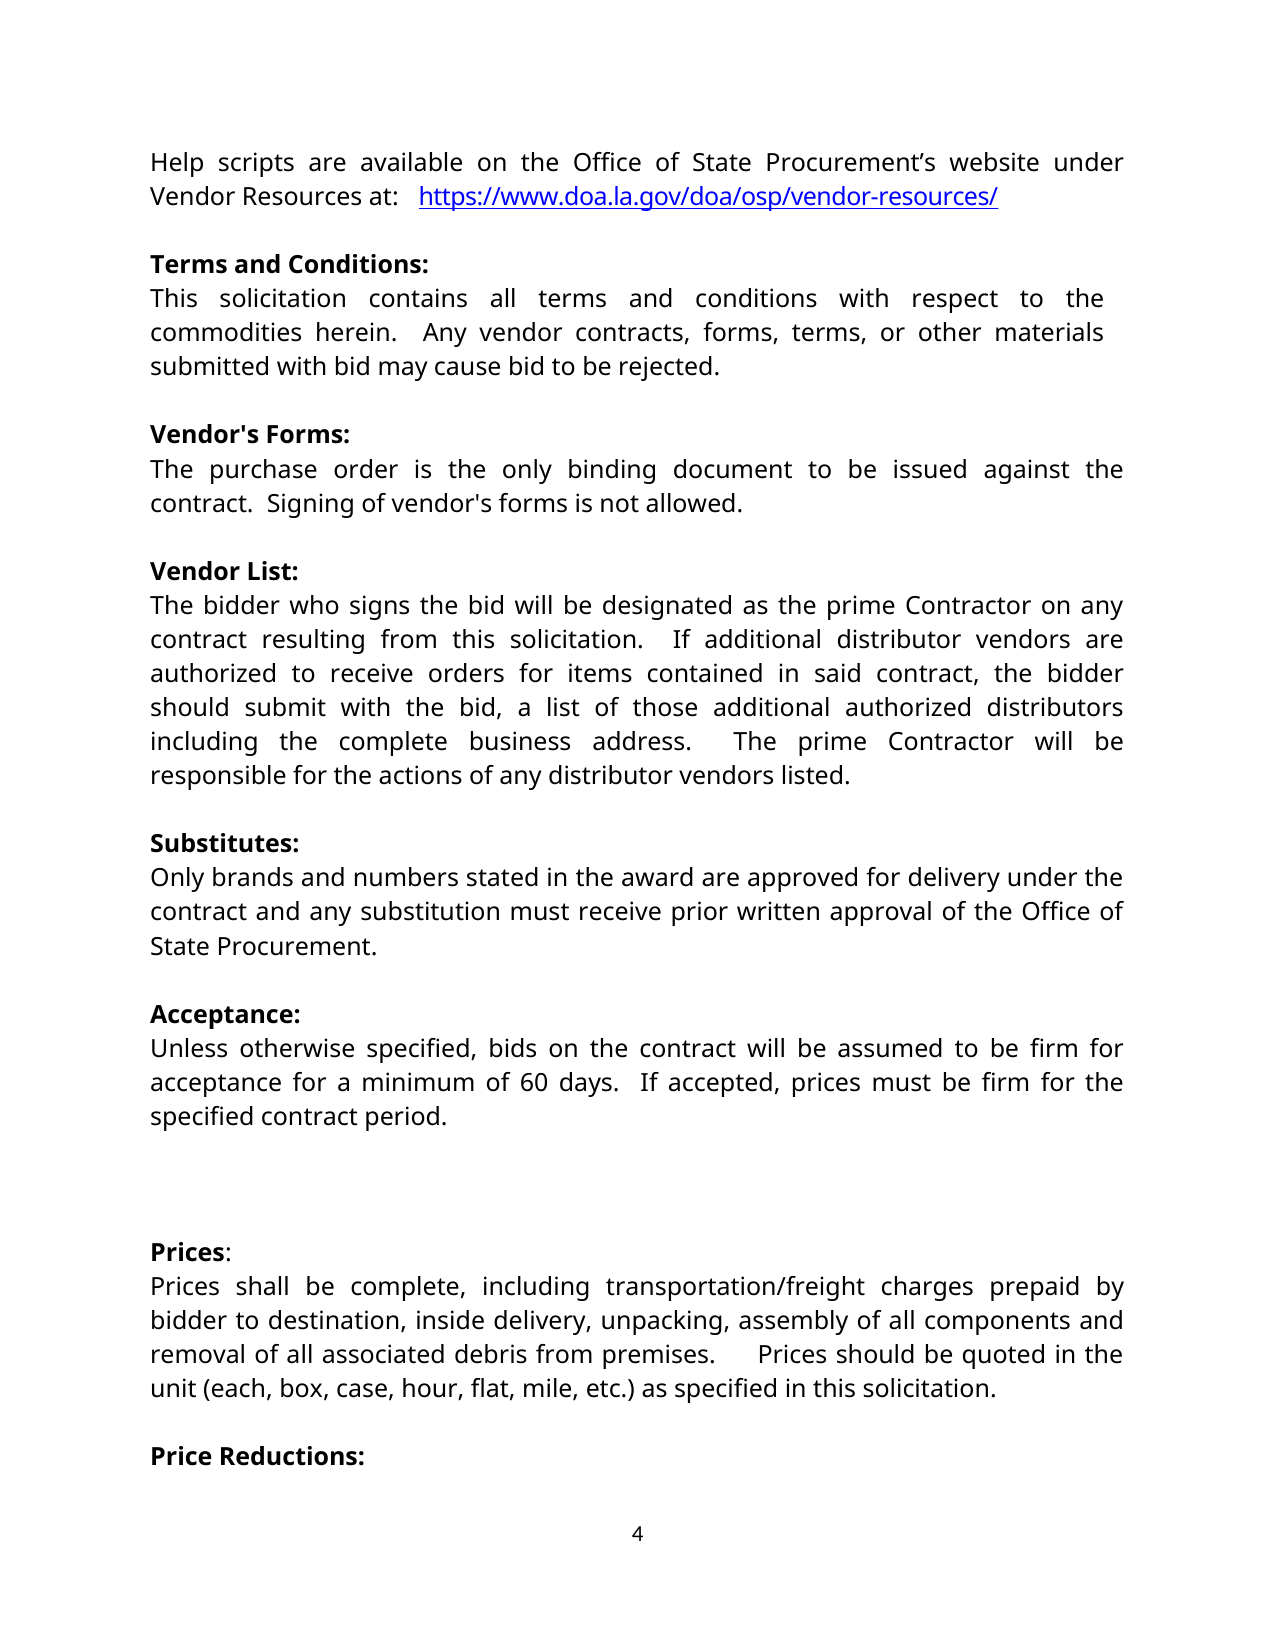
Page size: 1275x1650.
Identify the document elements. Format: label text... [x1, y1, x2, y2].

text Prices: [150, 1235, 1125, 1269]
text The bidder who signs the bid will be designated as the prime Contractor on any contract resulting from this solicitation. If additional distributor vendors are authorized to receive orders for items contained in said contract, the bidder should submit with the bid, a list of those additional authorized distributors including the complete business address. The prime Contractor will be responsible for the actions of any distributor vendors listed. [150, 587, 1125, 792]
text Substitutes: [150, 826, 1125, 860]
text Prices shall be complete, including transportation/freight charges prepaid by bidder to destination, inside delivery, unpacking, assembly of all components and removal of all associated debris from premises. Prices should be quoted in the unit (each, box, case, hour, flat, mile, etc.) as specified in this solicitation. [150, 1269, 1125, 1405]
text The purchase order is the only binding document to be issued against the contract. Signing of vendor's forms is not allowed. [150, 451, 1125, 519]
text Terms and Conditions: [150, 247, 1106, 281]
text Acceptance: [150, 996, 1125, 1030]
text This solicitation contains all terms and conditions with respect to the commodities herein. Any vendor contracts, forms, terms, or other materials submitted with bid may cause bid to be rejected. [150, 281, 1106, 383]
text Only brands and numbers stated in the award are approved for delivery under the contract and any substitution must receive prior written approval of the Office of State Procurement. [150, 860, 1125, 962]
text Unless otherwise specified, bids on the contract will be assumed to be firm for acceptance for a minimum of 60 days. If accepted, prices must be firm for the specified contract period. [150, 1030, 1125, 1132]
text Vendor's Forms: [150, 417, 1125, 451]
text Help scripts are available on the Office of State Procurement’s website under Vendor Resources at: https://www.doa.la.gov/doa/osp/vendor-resources/ [150, 145, 1125, 213]
text Price Reductions: [150, 1439, 1125, 1473]
text Vendor List: [150, 553, 1125, 587]
